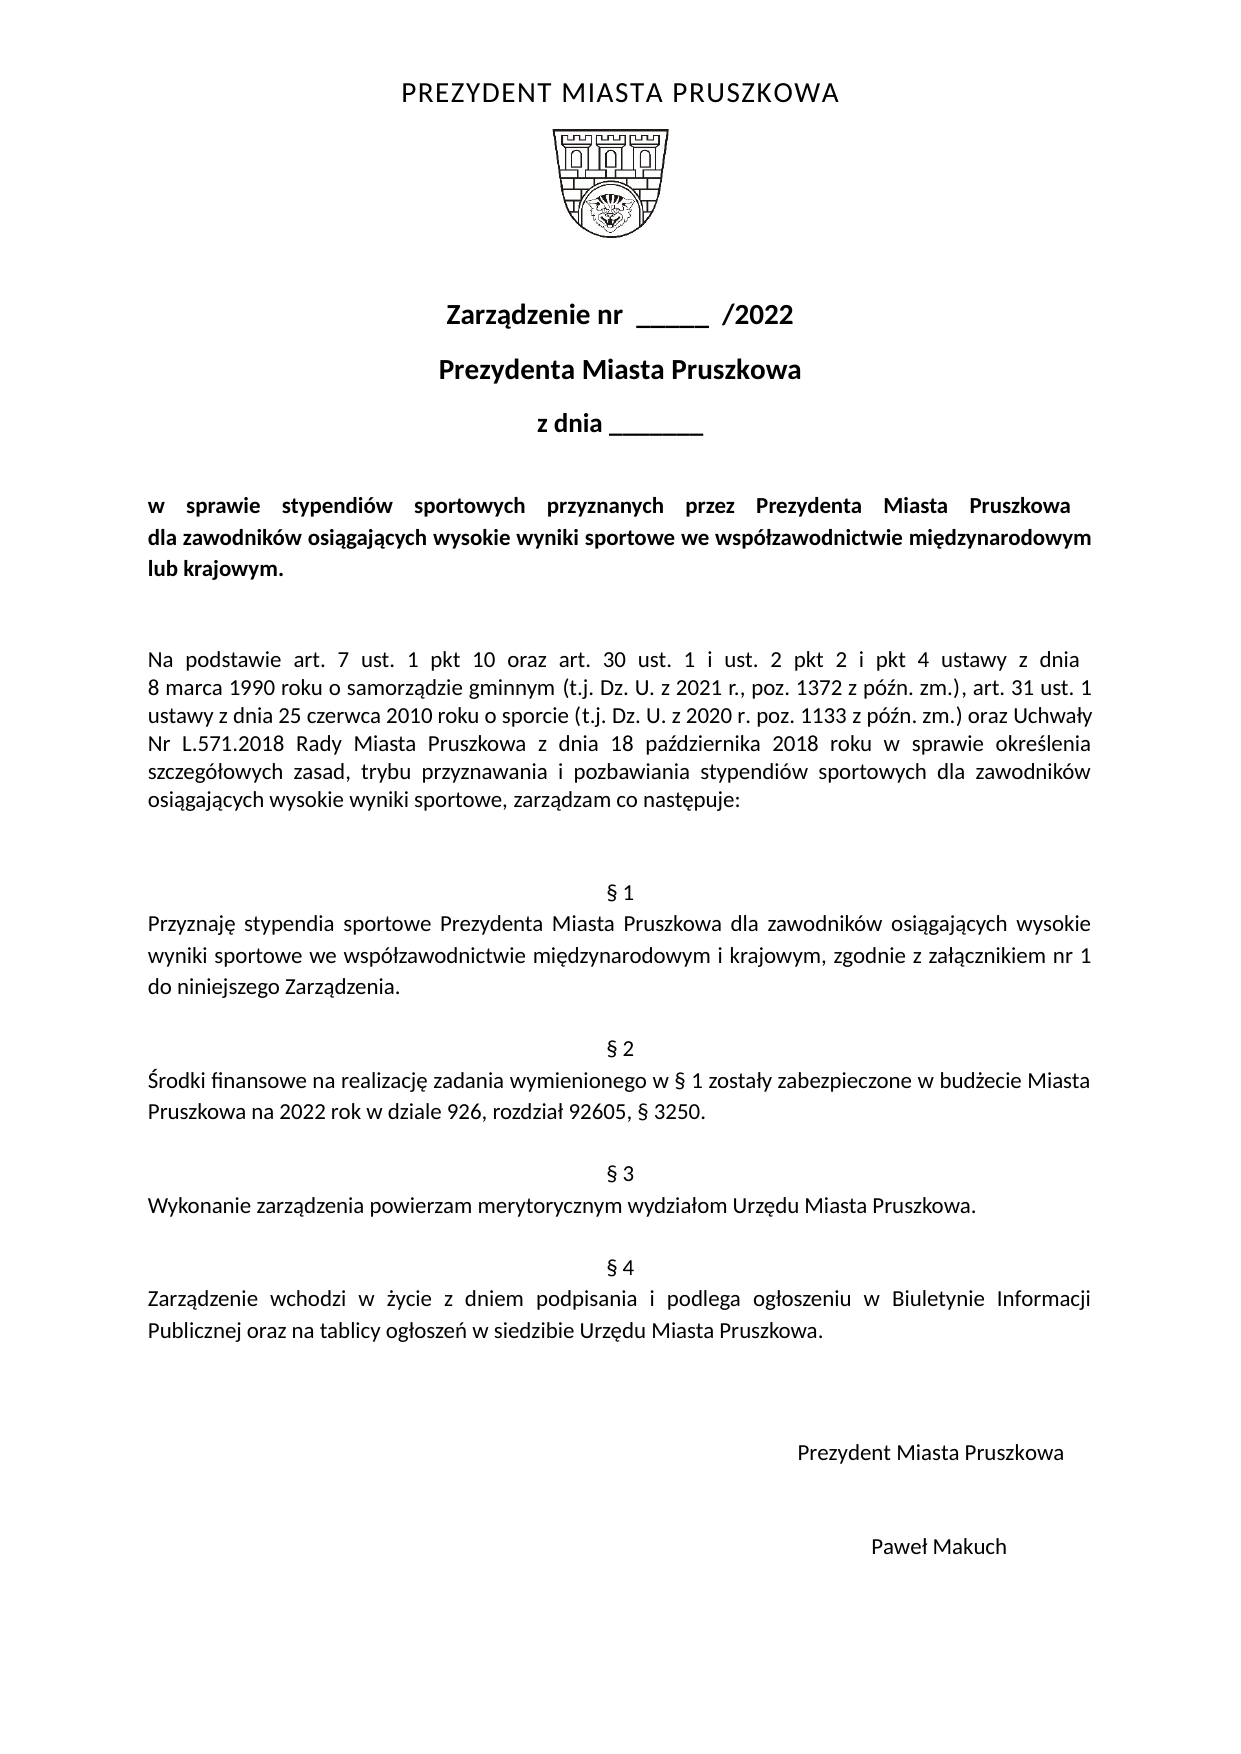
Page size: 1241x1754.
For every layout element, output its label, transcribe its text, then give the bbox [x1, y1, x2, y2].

text § 2 [148, 1032, 1093, 1063]
text Zarządzenie nr _____ /2022 [148, 296, 1093, 331]
text Paweł Makuch [871, 1532, 1093, 1560]
text z dnia _______ [148, 406, 1093, 439]
text Wykonanie zarządzenia powierzam merytorycznym wydziałom Urzędu Miasta Pruszkowa. [148, 1188, 1093, 1219]
text Środki finansowe na realizację zadania wymienionego w § 1 zostały zabezpieczone w budżecie Miasta Pruszkowa na 2022 rok w dziale 926, rozdział 92605, § 3250. [148, 1063, 1093, 1126]
text § 3 [148, 1157, 1093, 1188]
text Prezydenta Miasta Pruszkowa [148, 351, 1093, 386]
text Przyznaję stypendia sportowe Prezydenta Miasta Pruszkowa dla zawodników osiągających wysokie wyniki sportowe we współzawodnictwie międzynarodowym i krajowym, zgodnie z załącznikiem nr 1 do niniejszego Zarządzenia. [148, 907, 1093, 1001]
picture [552, 129, 669, 238]
text Na podstawie art. 7 ust. 1 pkt 10 oraz art. 30 ust. 1 i ust. 2 pkt 2 i pkt 4 ustawy z dnia 8 marca 1990 roku o samorządzie gminnym (t.j. Dz. U. z 2021 r., poz. 1372 z późn. zm.), art. 31 ust. 1 ustawy z dnia 25 czerwca 2010 roku o sporcie (t.j. Dz. U. z 2020 r. poz. 1133 z późn. zm.) oraz Uchwały Nr L.571.2018 Rady Miasta Pruszkowa z dnia 18 października 2018 roku w sprawie określenia szczegółowych zasad, trybu przyznawania i pozbawiania stypendiów sportowych dla zawodników osiągających wysokie wyniki sportowe, zarządzam co następuje: [148, 645, 1093, 813]
subtitle PREZYDENT MIASTA PRUSZKOWA [148, 74, 1093, 109]
text § 4 [148, 1251, 1093, 1282]
text § 1 [148, 876, 1093, 907]
text Zarządzenie wchodzi w życie z dniem podpisania i podlega ogłoszeniu w Biuletynie Informacji Publicznej oraz na tablicy ogłoszeń w siedzibie Urzędu Miasta Pruszkowa. [148, 1282, 1093, 1344]
text Prezydent Miasta Pruszkowa [797, 1438, 1093, 1466]
text w sprawie stypendiów sportowych przyznanych przez Prezydenta Miasta Pruszkowa dla zawodników osiągających wysokie wyniki sportowe we współzawodnictwie międzynarodowym lub krajowym. [148, 489, 1093, 582]
